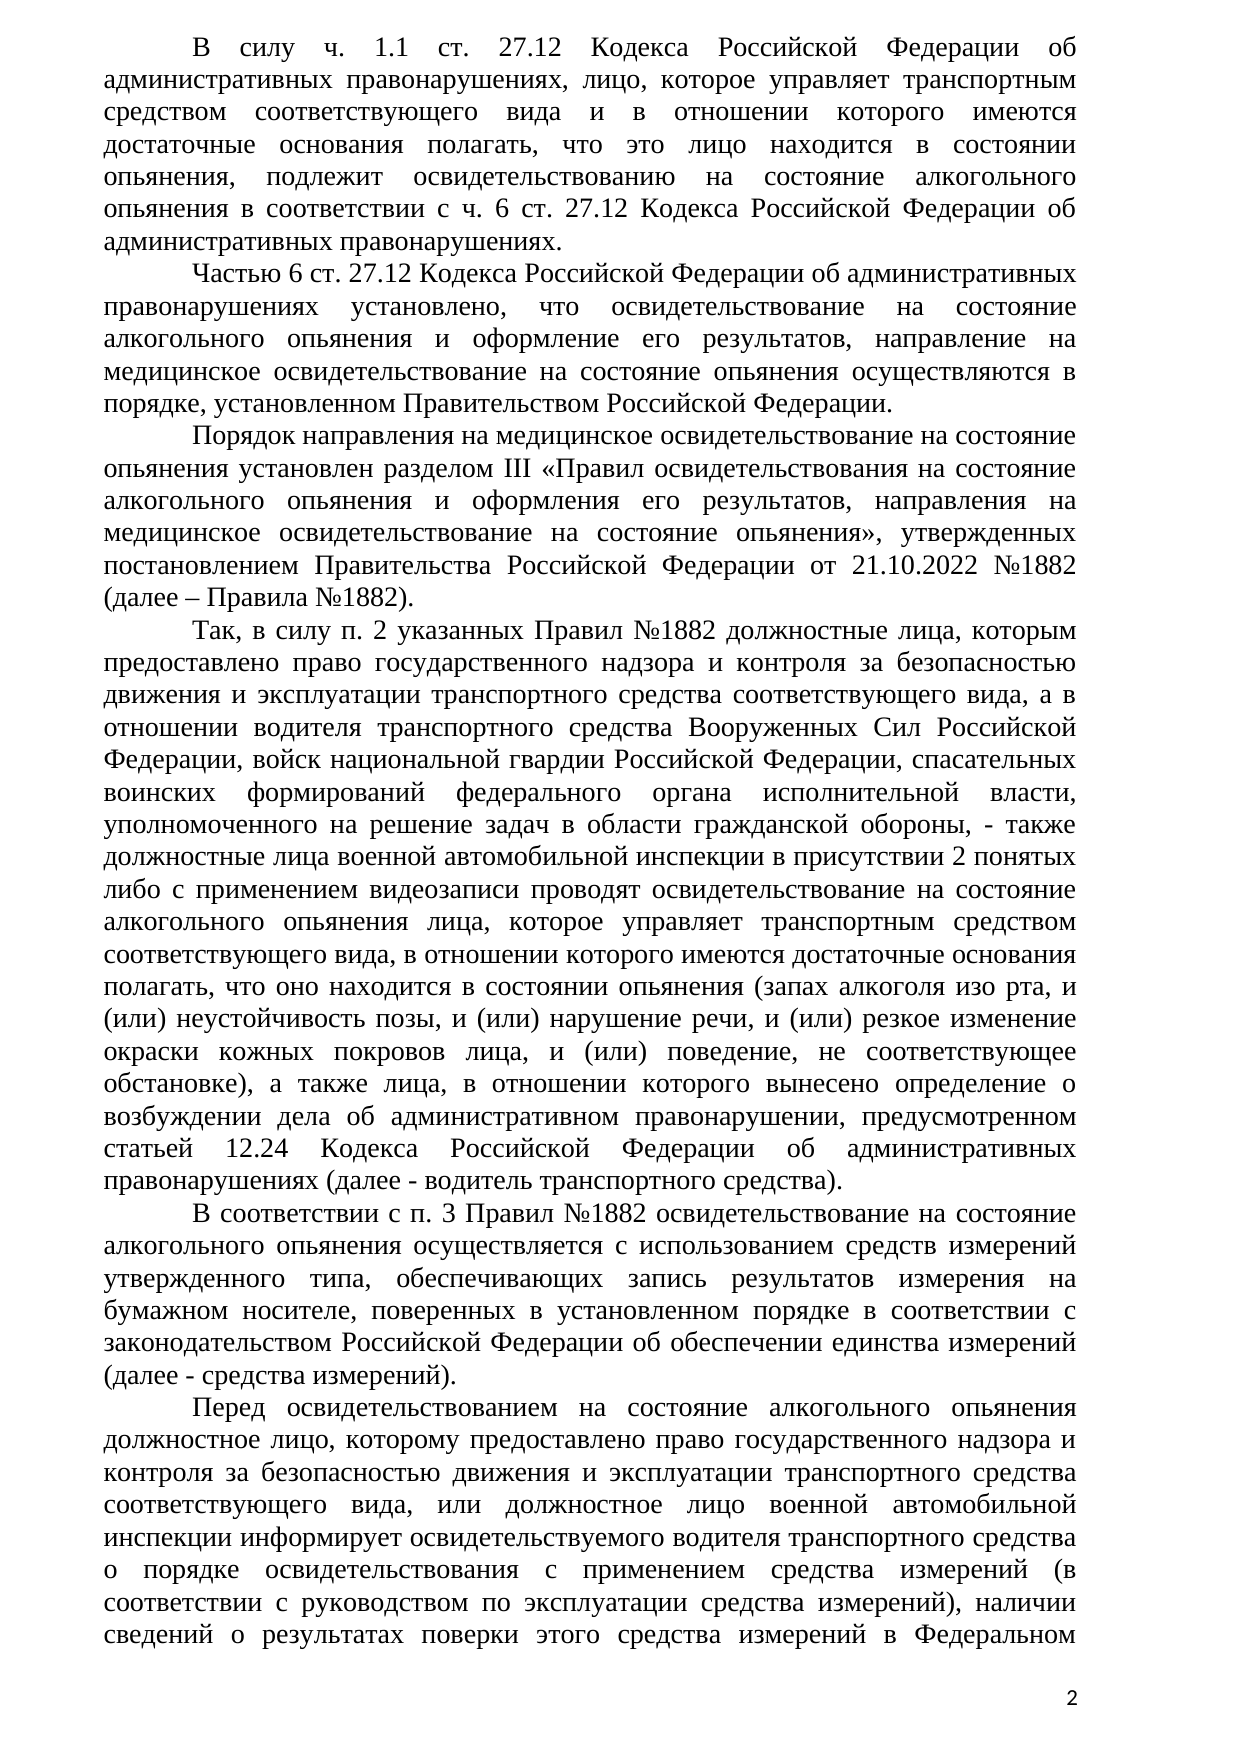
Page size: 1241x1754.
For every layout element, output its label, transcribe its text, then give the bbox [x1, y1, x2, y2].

text Так, в силу п. 2 указанных Правил №1882 должностные лица, которым предоставлено право государственного надзора и контроля за безопасностью движения и эксплуатации транспортного средства соответствующего вида, а в отношении водителя транспортного средства Вооруженных Сил Российской Федерации, войск национальной гвардии Российской Федерации, спасательных воинских формирований федерального органа исполнительной власти, уполномоченного на решение задач в области гражданской обороны, - также должностные лица военной автомобильной инспекции в присутствии 2 понятых либо с применением видеозаписи проводят освидетельствование на состояние алкогольного опьянения лица, которое управляет транспортным средством соответствующего вида, в отношении которого имеются достаточные основания полагать, что оно находится в состоянии опьянения (запах алкоголя изо рта, и (или) неустойчивость позы, и (или) нарушение речи, и (или) резкое изменение окраски кожных покровов лица, и (или) поведение, не соответствующее обстановке), а также лица, в отношении которого вынесено определение о возбуждении дела об административном правонарушении, предусмотренном статьей 12.24 Кодекса Российской Федерации об административных правонарушениях (далее - водитель транспортного средства). [103, 613, 1078, 1196]
text В силу ч. 1.1 ст. 27.12 Кодекса Российской Федерации об административных правонарушениях, лицо, которое управляет транспортным средством соответствующего вида и в отношении которого имеются достаточные основания полагать, что это лицо находится в состоянии опьянения, подлежит освидетельствованию на состояние алкогольного опьянения в соответствии с ч. 6 ст. 27.12 Кодекса Российской Федерации об административных правонарушениях. [103, 29, 1078, 256]
text Порядок направления на медицинское освидетельствование на состояние опьянения установлен разделом III «Правил освидетельствования на состояние алкогольного опьянения и оформления его результатов, направления на медицинское освидетельствование на состояние опьянения», утвержденных постановлением Правительства Российской Федерации от 21.10.2022 №1882 (далее – Правила №1882). [103, 418, 1078, 613]
text Частью 6 ст. 27.12 Кодекса Российской Федерации об административных правонарушениях установлено, что освидетельствование на состояние алкогольного опьянения и оформление его результатов, направление на медицинское освидетельствование на состояние опьянения осуществляются в порядке, установленном Правительством Российской Федерации. [103, 256, 1078, 418]
text В соответствии с п. 3 Правил №1882 освидетельствование на состояние алкогольного опьянения осуществляется с использованием средств измерений утвержденного типа, обеспечивающих запись результатов измерения на бумажном носителе, поверенных в установленном порядке в соответствии с законодательством Российской Федерации об обеспечении единства измерений (далее - средства измерений). [103, 1196, 1078, 1390]
